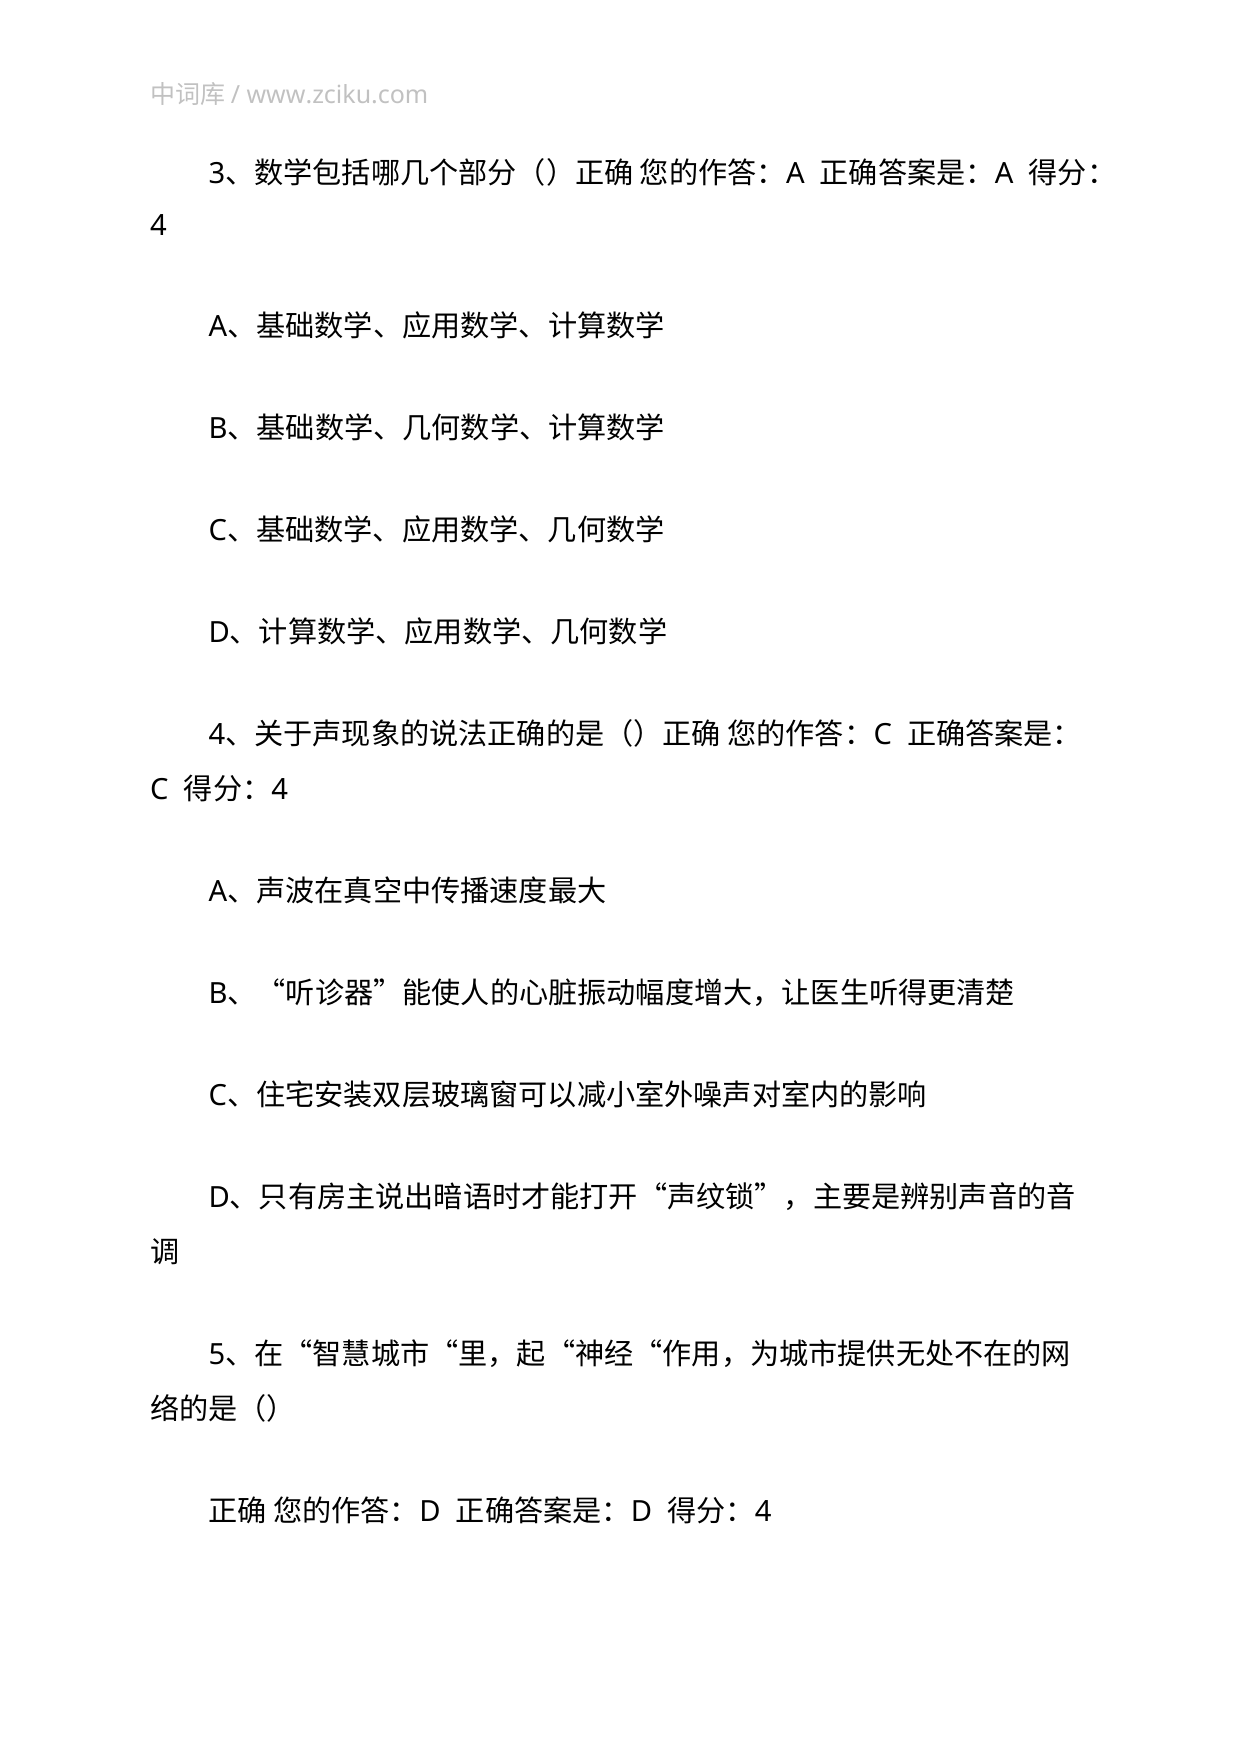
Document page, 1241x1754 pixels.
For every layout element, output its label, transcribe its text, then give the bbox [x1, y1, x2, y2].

text D、只有房主说出暗语时才能打开“声纹锁”，主要是辨别声音的音调 [150, 1173, 1090, 1271]
text A、基础数学、应用数学、计算数学 [150, 303, 1090, 345]
text 正确 您的作答：D 正确答案是：D 得分：4 [150, 1487, 1090, 1529]
text A、声波在真空中传播速度最大 [150, 868, 1090, 910]
text B、基础数学、几何数学、计算数学 [150, 405, 1090, 447]
text D、计算数学、应用数学、几何数学 [150, 609, 1090, 651]
text C、住宅安装双层玻璃窗可以减小室外噪声对室内的影响 [150, 1072, 1090, 1114]
text B、“听诊器”能使人的心脏振动幅度增大，让医生听得更清楚 [150, 969, 1090, 1012]
text 4、关于声现象的说法正确的是（）正确 您的作答：C 正确答案是：C 得分：4 [150, 711, 1090, 808]
text 3、数学包括哪几个部分（）正确 您的作答：A 正确答案是：A 得分：4 [150, 150, 1090, 244]
text C、基础数学、应用数学、几何数学 [150, 507, 1090, 549]
text 5、在“智慧城市“里，起“神经“作用，为城市提供无处不在的网络的是（） [150, 1330, 1090, 1428]
